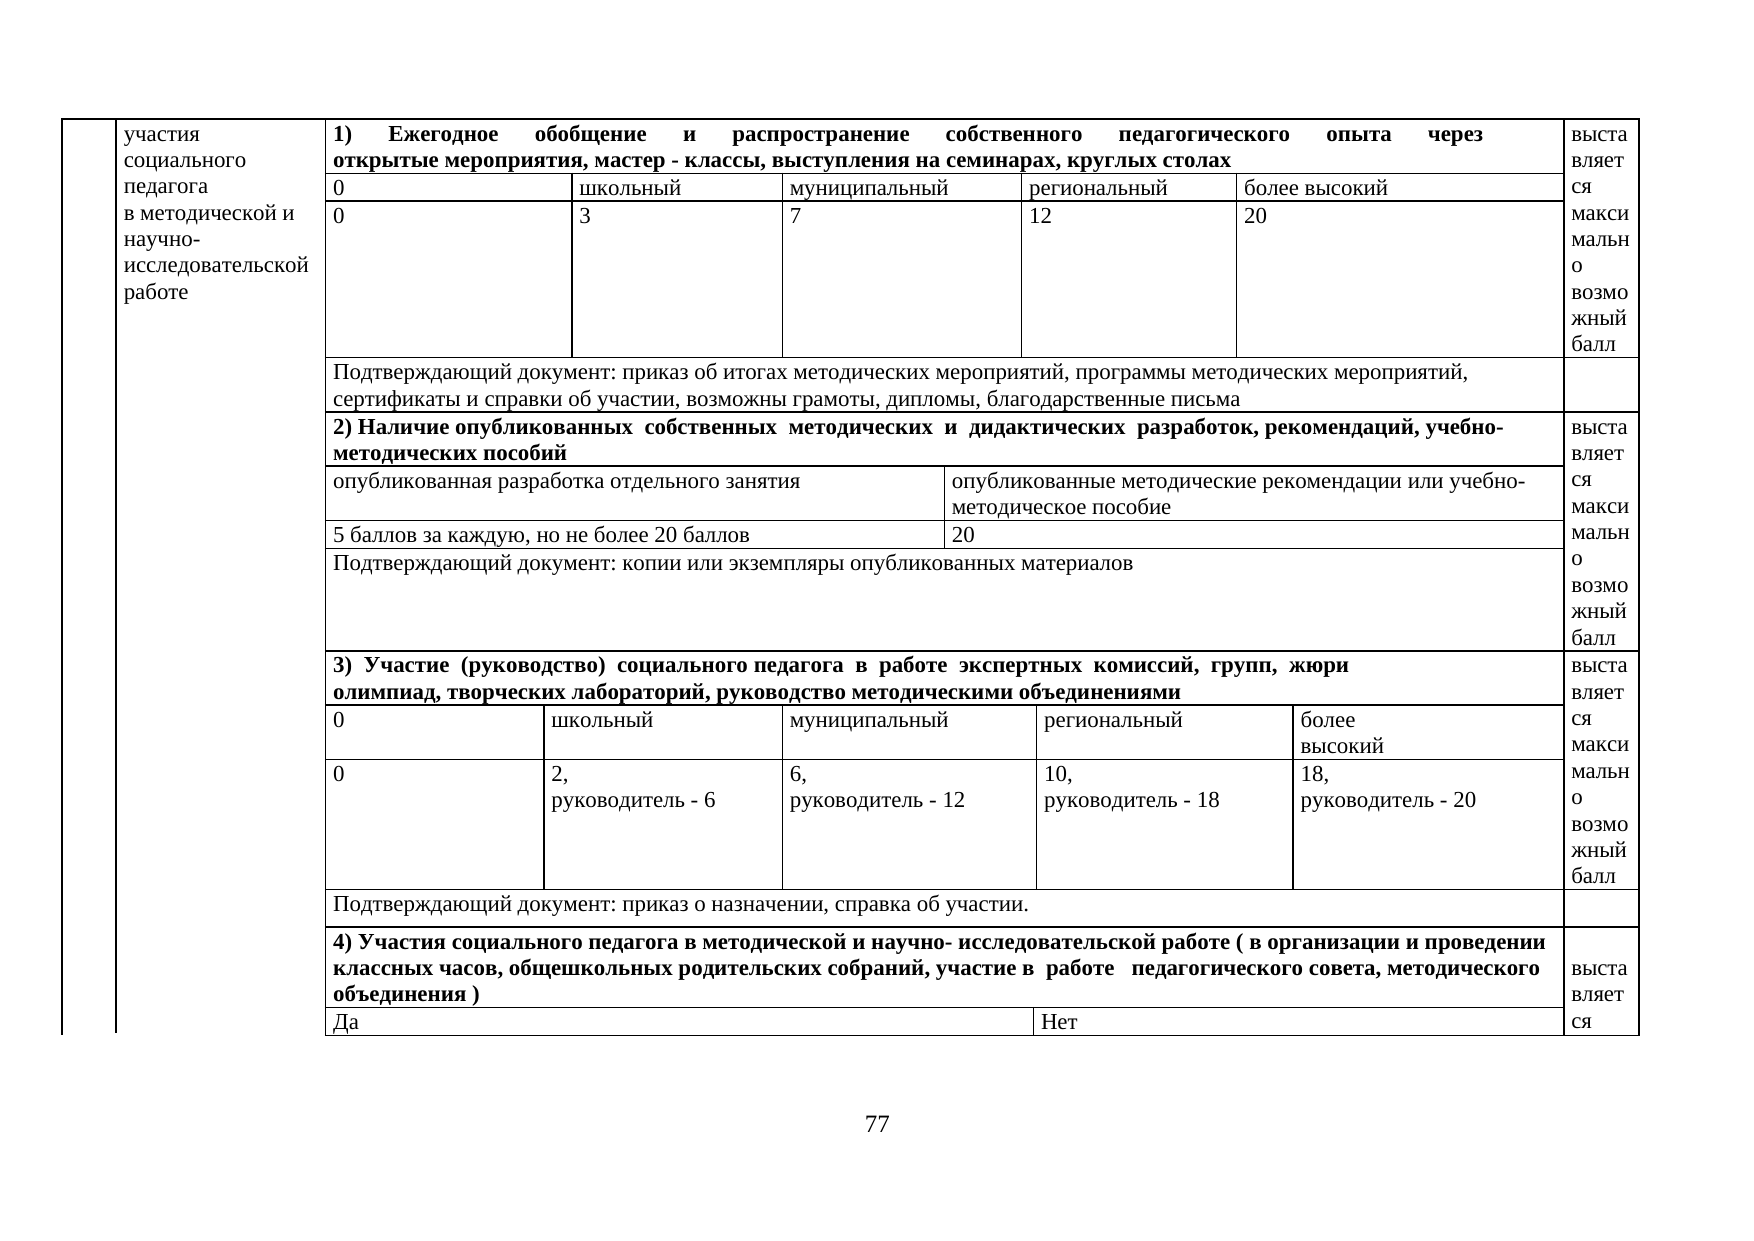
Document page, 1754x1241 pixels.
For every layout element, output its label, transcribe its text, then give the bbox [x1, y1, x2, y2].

table_cell более высокий [1294, 706, 1563, 758]
table_cell 0 [326, 760, 543, 889]
table_cell школьный [545, 706, 782, 758]
table_cell 3 [573, 202, 782, 357]
table_cell опубликованная разработка отдельного занятия [326, 467, 944, 520]
table_cell 0 [326, 174, 571, 200]
table_cell выставляется максимально возможный балл [1565, 120, 1638, 357]
table_cell 12 [1022, 202, 1236, 357]
table_cell 18, руководитель - 20 [1294, 760, 1563, 889]
table_cell Подтверждающий документ: приказ об итогах методических мероприятий, программы методических мероприятий, сертификаты и справки об участии, возможны грамоты, дипломы, благодарственные письма [326, 358, 1563, 411]
table_cell школьный [573, 174, 782, 200]
table_cell более высокий [1237, 174, 1563, 200]
table_cell Нет [1034, 1008, 1563, 1035]
table_cell 4. [63, 120, 116, 1035]
table_cell выставляется максимально возможный балл [1565, 928, 1638, 1035]
table_cell 1) Ежегодное обобщение и распространение собственного педагогического опыта через открытые мероприятия, мастер - классы, выступления на семинарах, круглых столах [326, 120, 1563, 172]
table_cell 10, руководитель - 18 [1037, 760, 1292, 889]
table_cell 0 [326, 706, 543, 758]
table_cell 7 [783, 202, 1021, 357]
table_cell 6, руководитель - 12 [783, 760, 1036, 889]
table_cell 2, руководитель - 6 [545, 760, 782, 889]
table_cell региональный [1022, 174, 1236, 200]
table_cell выставляется максимально возможный балл [1565, 413, 1638, 650]
table_cell 2) Наличие опубликованных собственных методических и дидактических разработок, рекомендаций, учебно-методических пособий [326, 413, 1563, 465]
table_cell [116, 120, 325, 1035]
table_cell 4) Участия социального педагога в методической и научно- исследовательской работе ( в организации и проведении классных часов, общешкольных родительских собраний, участие в работе педагогического совета, методического объединения ) [326, 928, 1563, 1007]
table_cell Подтверждающий документ: копии или экземпляры опубликованных материалов [326, 549, 1563, 650]
table_cell 20 [945, 521, 1563, 548]
table_cell региональный [1037, 706, 1292, 758]
table_cell Подтверждающий документ: приказ о назначении, справка об участии. [326, 890, 1563, 926]
table_cell 3) Участие (руководство) социального педагога в работе экспертных комиссий, групп, жюри олимпиад, творческих лабораторий, руководство методическими объединениями [326, 652, 1563, 704]
table_cell опубликованные методические рекомендации или учебно-методическое пособие [945, 467, 1563, 520]
table_cell [1565, 358, 1638, 411]
table_cell [1565, 890, 1638, 926]
table_cell 5 баллов за каждую, но не более 20 баллов [326, 521, 944, 548]
table_cell 20 [1237, 202, 1563, 357]
table_cell выставляется максимально возможный балл [1565, 652, 1638, 889]
table_cell муниципальный [783, 174, 1021, 200]
table_cell 0 [326, 202, 571, 357]
table_cell Да [326, 1008, 1033, 1035]
table_cell муниципальный [783, 706, 1036, 758]
